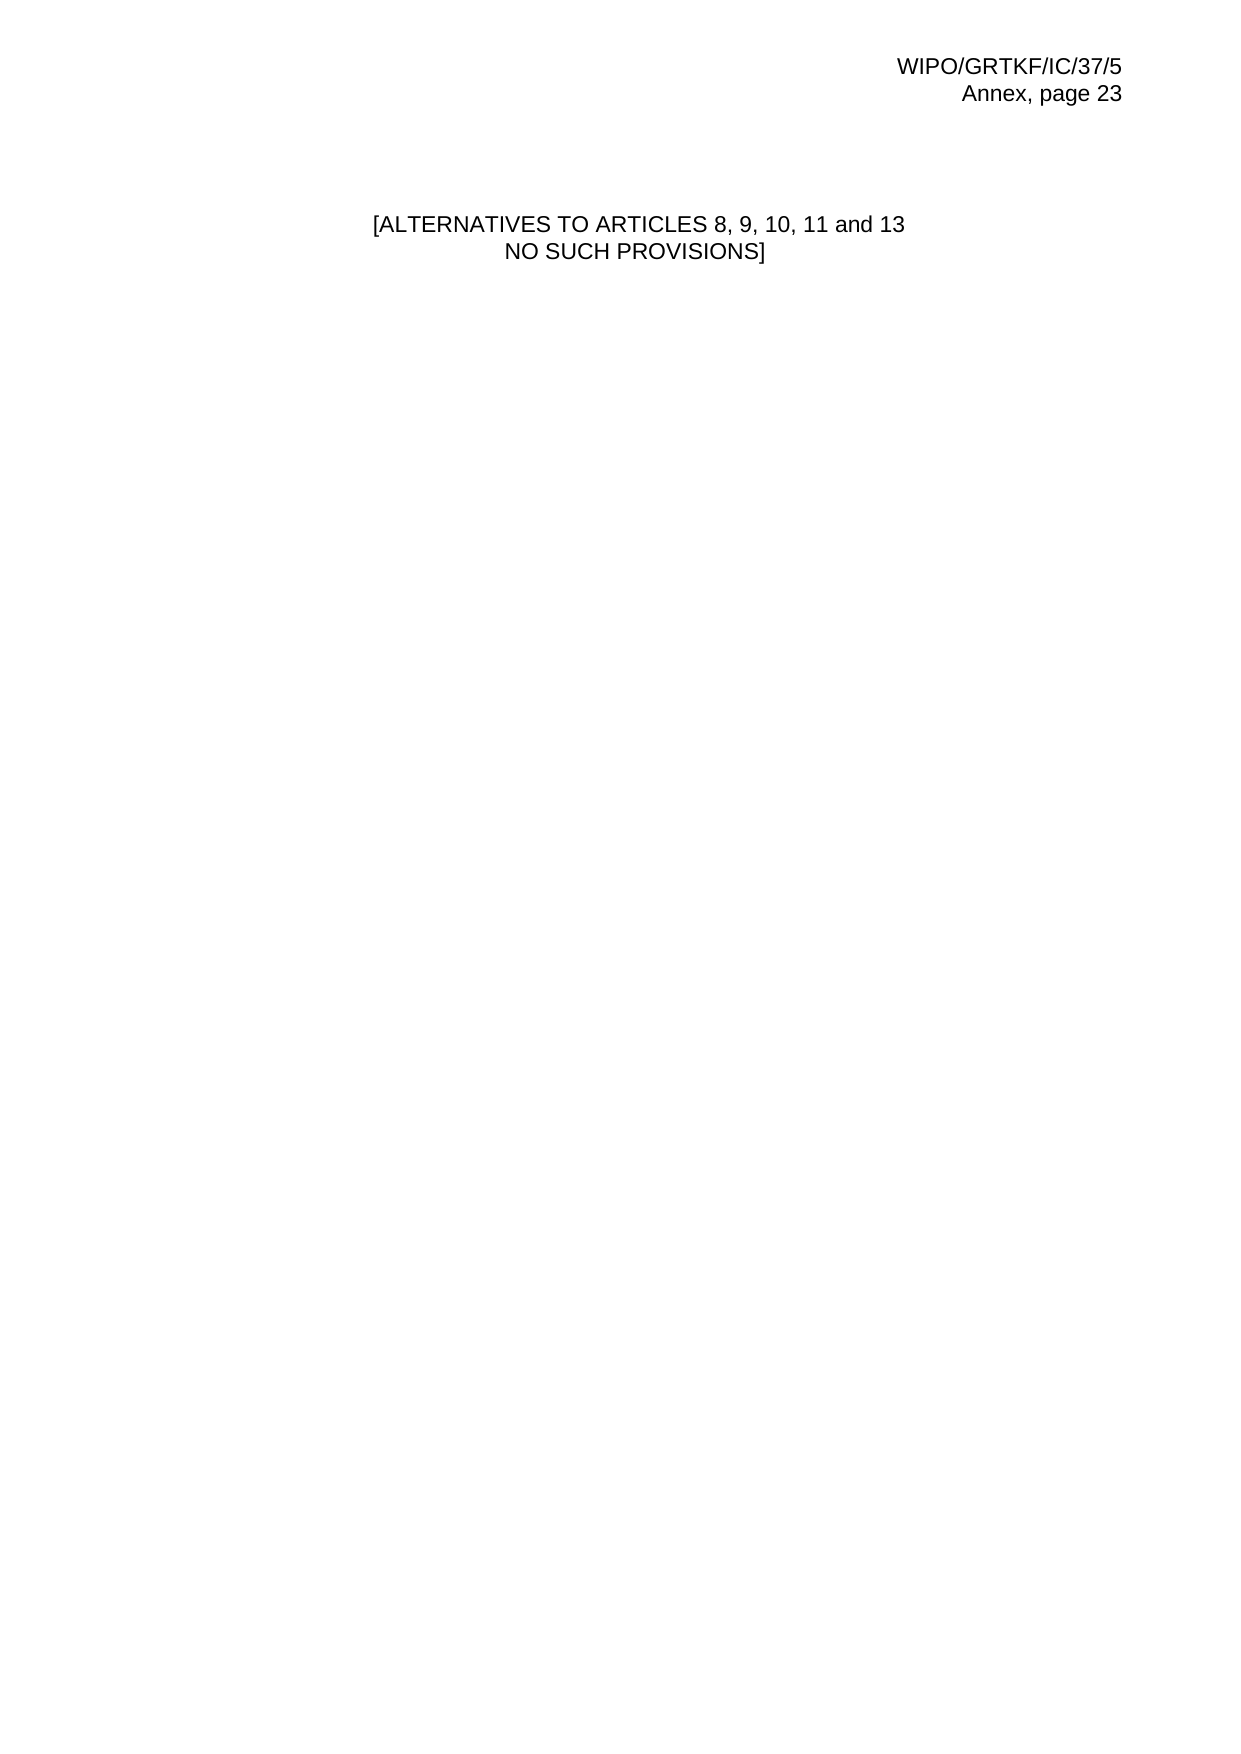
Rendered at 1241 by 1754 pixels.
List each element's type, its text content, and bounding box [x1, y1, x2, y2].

text NO SUCH PROVISIONS] [148, 238, 1122, 264]
text [ALTERNATIVES TO ARTICLES 8, 9, 10, 11 and 13 [298, 211, 1122, 238]
